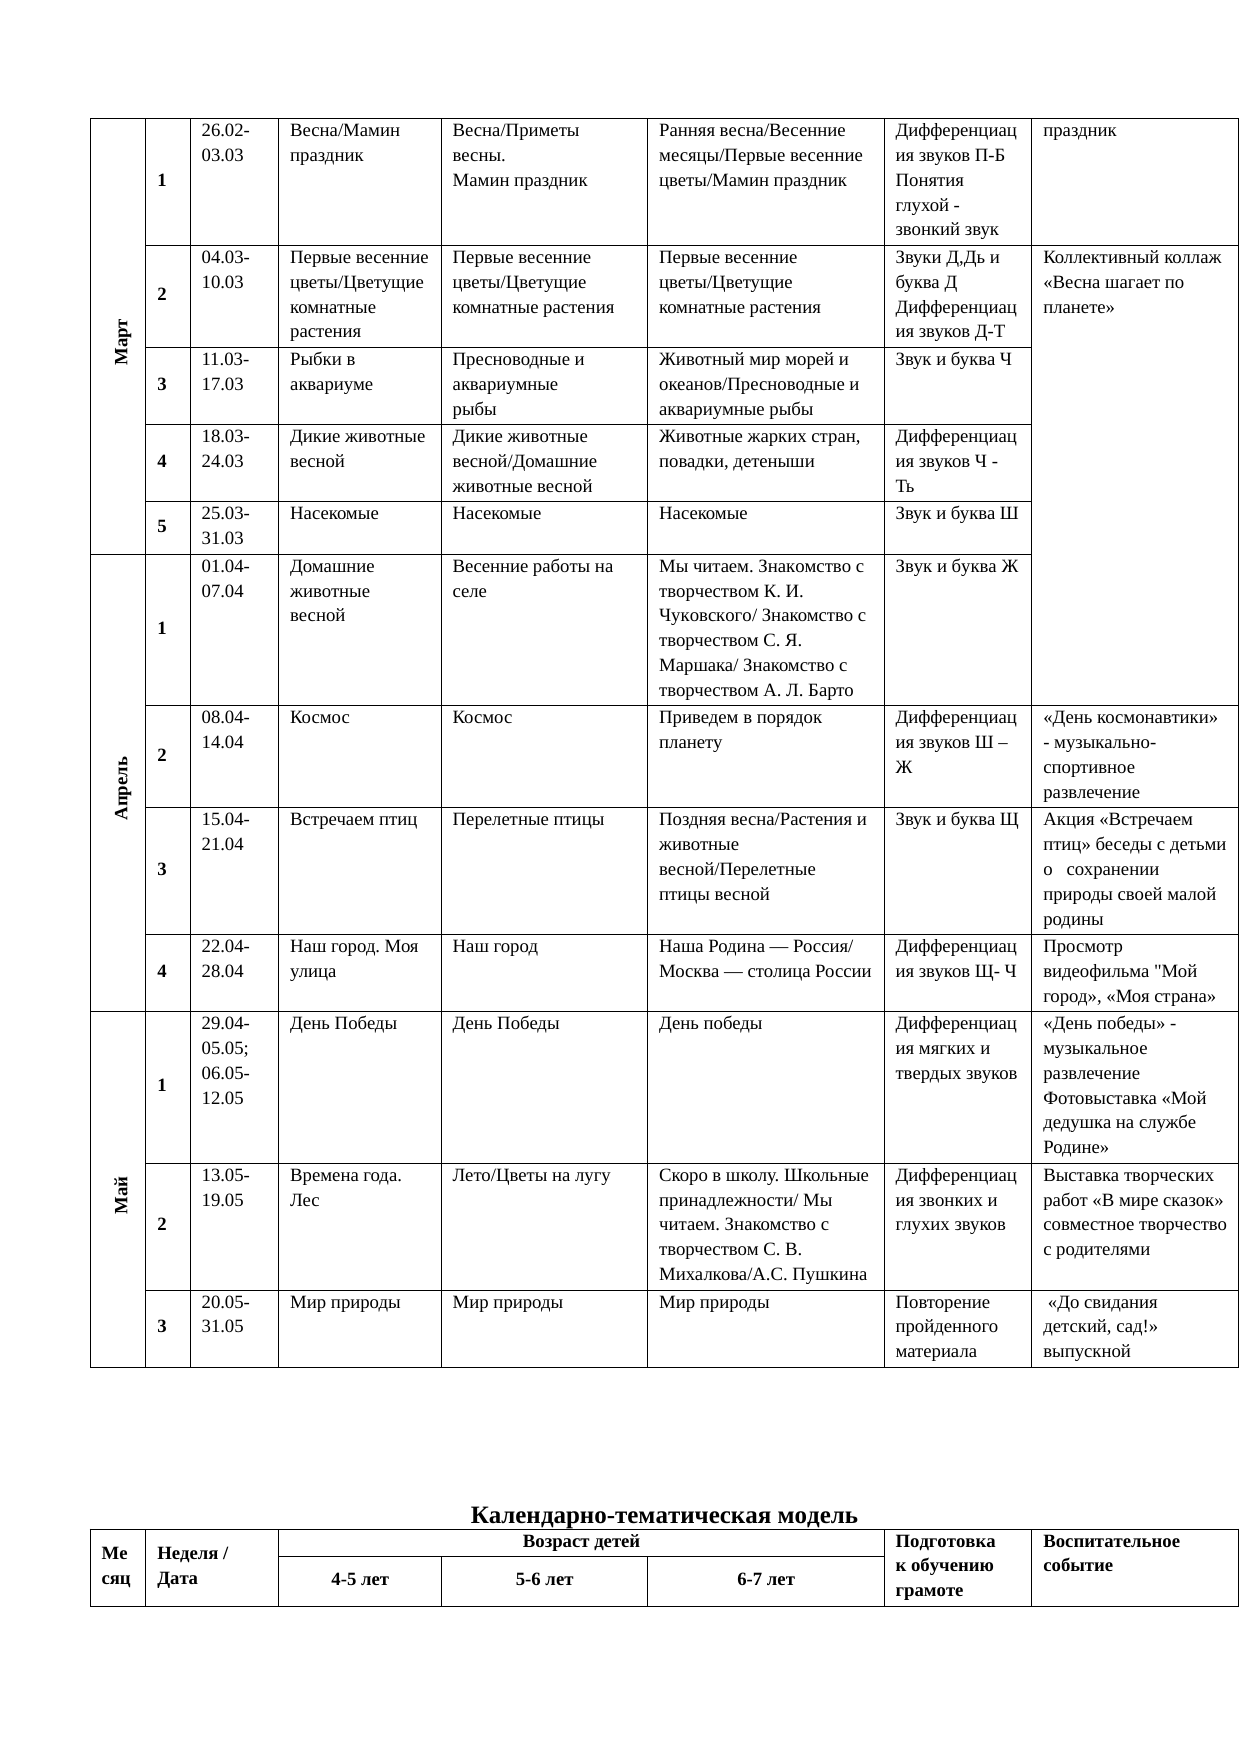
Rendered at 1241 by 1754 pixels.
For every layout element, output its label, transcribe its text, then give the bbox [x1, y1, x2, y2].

table_cell Дифференциация мягких и твердых звуков [885, 1012, 1031, 1163]
table_cell «До свидания детский, сад!» выпускной [1032, 1291, 1238, 1367]
table_cell Первые весенние цветы/Цветущие комнатные растения [648, 246, 884, 347]
table_cell Дикие животные весной/Домашние животные весной [442, 425, 647, 501]
table_cell 13.05-19.05 [191, 1164, 278, 1289]
table_cell Наш город. Моя улица [279, 935, 441, 1011]
table_cell Дифференциация звуков Ш – Ж [885, 706, 1031, 807]
table_header Воспитательное событие [1032, 1530, 1238, 1606]
table_cell 2 [146, 246, 190, 347]
table_cell Лето/Цветы на лугу [442, 1164, 647, 1289]
table_cell Дифференциация звуков П-Б Понятия глухой - звонкий звук [885, 119, 1031, 245]
table_cell Перелетные птицы [442, 808, 647, 934]
table_cell Весенние работы на селе [442, 555, 647, 705]
table_cell Звук и буква Щ [885, 808, 1031, 934]
table_cell Наша Родина — Россия/ Москва — столица России [648, 935, 884, 1011]
table_cell Повторение пройденного материала [885, 1291, 1031, 1367]
table_cell Дифференциация звонких и глухих звуков [885, 1164, 1031, 1289]
table_cell Рыбки в аквариуме [279, 348, 441, 424]
table_cell 08.04-14.04 [191, 706, 278, 807]
table_cell 20.05-31.05 [191, 1291, 278, 1367]
table_cell Акция «Встречаем птиц» беседы с детьми о сохранении природы своей малой родины [1032, 808, 1238, 934]
table_cell 11.03-17.03 [191, 348, 278, 424]
table_cell Звук и буква Ч [885, 348, 1031, 424]
table_cell День Победы [442, 1012, 647, 1163]
text Календарно-тематическая модель [177, 1500, 1152, 1528]
table_cell Звук и буква Ж [885, 555, 1031, 705]
table_cell Звуки Д,Дь и буква Д Дифференциация звуков Д-Т [885, 246, 1031, 347]
table_cell 25.03-31.03 [191, 502, 278, 554]
table_cell Май [91, 1012, 145, 1367]
table_cell Пресноводные и аквариумные рыбы [442, 348, 647, 424]
table_cell 01.04-07.04 [191, 555, 278, 705]
table_cell 4 [146, 425, 190, 501]
table_cell Выставка творческих работ «В мире сказок» совместное творчество с родителями [1032, 1164, 1238, 1289]
table_cell 26.02-03.03 [191, 119, 278, 245]
table_cell Первые весенние цветы/Цветущие комнатные растения [279, 246, 441, 347]
table_cell Приведем в порядок планету [648, 706, 884, 807]
table_cell 1 [146, 119, 190, 245]
table_cell Наш город [442, 935, 647, 1011]
table_cell «День космонавтики» - музыкально-спортивное развлечение [1032, 706, 1238, 807]
table_cell Весна/Мамин праздник [279, 119, 441, 245]
table_cell Звук и буква Ш [885, 502, 1031, 554]
table_cell Поздняя весна/Растения и животные весной/Перелетные птицы весной [648, 808, 884, 934]
table_cell «День победы» - музыкальное развлечение Фотовыставка «Мой дедушка на службе Родине» [1032, 1012, 1238, 1163]
table_cell Дифференциация звуков Щ- Ч [885, 935, 1031, 1011]
table_cell 18.03-24.03 [191, 425, 278, 501]
table_cell 1 [146, 555, 190, 705]
table_cell День победы [648, 1012, 884, 1163]
table_cell Дикие животные весной [279, 425, 441, 501]
table_cell Насекомые [279, 502, 441, 554]
table_header Неделя / Дата [146, 1530, 278, 1606]
table_cell Скоро в школу. Школьные принадлежности/ Мы читаем. Знакомство с творчеством С. В. Михалкова/А.С. Пушкина [648, 1164, 884, 1289]
table_cell 15.04-21.04 [191, 808, 278, 934]
table_cell Животные жарких стран, повадки, детеныши [648, 425, 884, 501]
table_cell Насекомые [648, 502, 884, 554]
table_cell Дифференциация звуков Ч - Ть [885, 425, 1031, 501]
table_cell Домашние животные весной [279, 555, 441, 705]
table_cell 5 [146, 502, 190, 554]
table_cell Ранняя весна/Весенние месяцы/Первые весенние цветы/Мамин праздник [648, 119, 884, 245]
table_cell 5-6 лет [442, 1557, 647, 1606]
table_cell Космос [279, 706, 441, 807]
table_cell Весна/Приметы весны. Мамин праздник [442, 119, 647, 245]
table_cell Коллективный коллаж «Весна шагает по планете» [1032, 246, 1238, 705]
table_cell 3 [146, 1291, 190, 1367]
table_cell День Победы [279, 1012, 441, 1163]
table_cell 2 [146, 1164, 190, 1289]
table_cell 22.04-28.04 [191, 935, 278, 1011]
table_cell Первые весенние цветы/Цветущие комнатные растения [442, 246, 647, 347]
table_cell Животный мир морей и океанов/Пресноводные и аквариумные рыбы [648, 348, 884, 424]
table_cell 29.04-05.05; 06.05-12.05 [191, 1012, 278, 1163]
table_cell Просмотр видеофильма "Мой город», «Моя страна» [1032, 935, 1238, 1011]
table_cell Апрель [91, 555, 145, 1011]
table_cell 04.03-10.03 [191, 246, 278, 347]
table_header Возраст детей [279, 1530, 884, 1556]
table_cell Времена года. Лес [279, 1164, 441, 1289]
table_cell 3 [146, 348, 190, 424]
table_cell 4-5 лет [279, 1557, 441, 1606]
table_cell 3 [146, 808, 190, 934]
table_cell Космос [442, 706, 647, 807]
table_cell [1032, 119, 1238, 245]
table_cell Встречаем птиц [279, 808, 441, 934]
table_cell Мир природы [279, 1291, 441, 1367]
table_cell 6-7 лет [648, 1557, 884, 1606]
table_cell Март [91, 119, 145, 554]
table_cell 4 [146, 935, 190, 1011]
table_cell Мир природы [648, 1291, 884, 1367]
table_header Подготовка к обучению грамоте [885, 1530, 1031, 1606]
table_cell 1 [146, 1012, 190, 1163]
table_cell Мир природы [442, 1291, 647, 1367]
table_header Месяц [91, 1530, 145, 1606]
table_cell 2 [146, 706, 190, 807]
table_cell Мы читаем. Знакомство с творчеством К. И. Чуковского/ Знакомство с творчеством С. Я. Маршака/ Знакомство с творчеством А. Л. Барто [648, 555, 884, 705]
table_cell Насекомые [442, 502, 647, 554]
